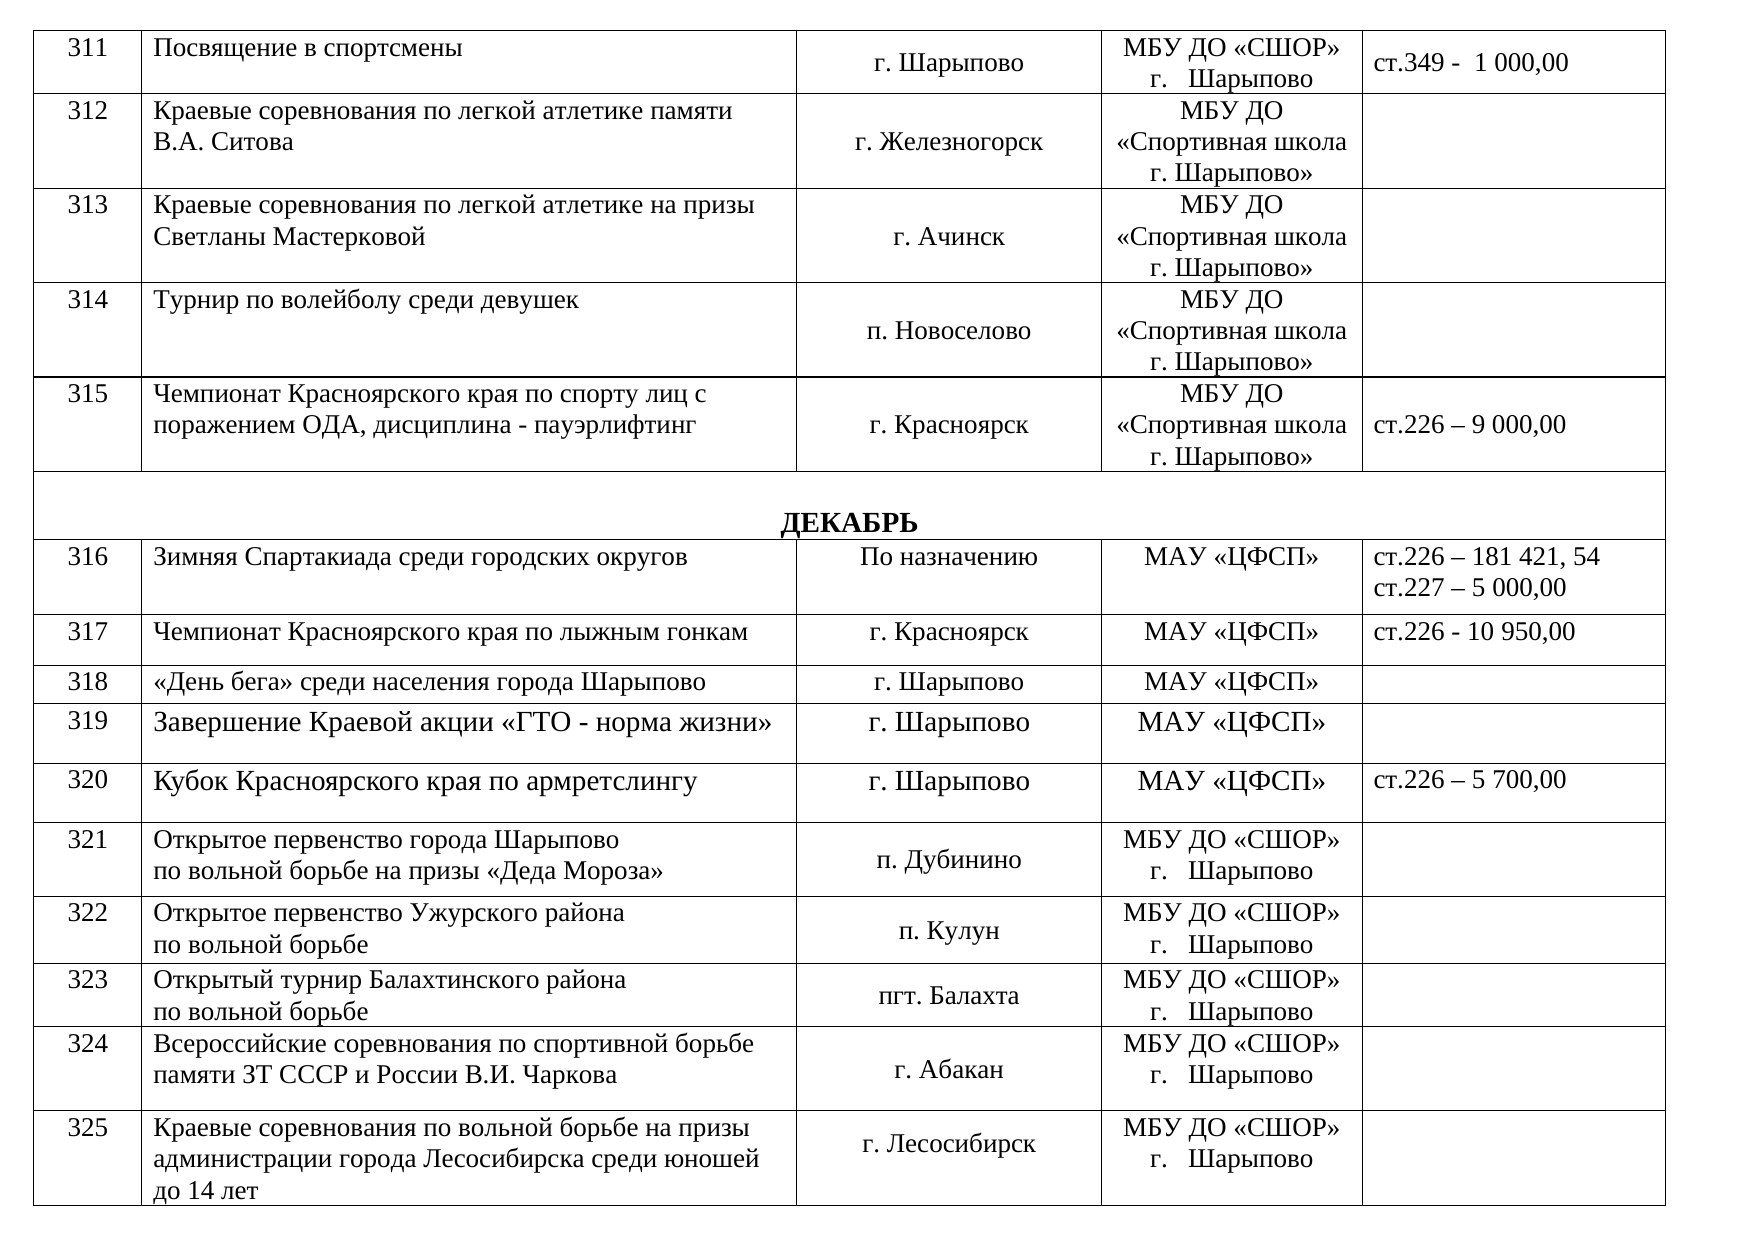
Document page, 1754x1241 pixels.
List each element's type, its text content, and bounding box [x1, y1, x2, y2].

table_cell [1363, 283, 1665, 376]
table_cell пгт. Балахта [797, 964, 1101, 1026]
table_cell Чемпионат Красноярского края по лыжным гонкам [142, 615, 796, 664]
table_cell [1363, 704, 1665, 762]
table_cell «День бега» среди населения города Шарыпово [142, 666, 796, 703]
table_cell МБУ ДО «СШОР» г. Шарыпово [1102, 1027, 1362, 1110]
table_cell [1363, 94, 1665, 187]
table_cell Краевые соревнования по легкой атлетике памяти В.А. Ситова [142, 94, 796, 187]
table_cell Открытый турнир Балахтинского района по вольной борьбе [142, 964, 796, 1026]
table_cell [1363, 964, 1665, 1026]
table_cell г. Шарыпово [797, 666, 1101, 703]
table_cell 313 [34, 189, 141, 282]
table_cell 311 [34, 31, 141, 93]
table_cell По назначению [797, 540, 1101, 613]
table_cell Турнир по волейболу среди девушек [142, 283, 796, 376]
table_cell Кубок Красноярского края по армретслингу [142, 764, 796, 822]
table_cell 314 [34, 283, 141, 376]
table_cell 325 [34, 1111, 141, 1205]
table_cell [1102, 1111, 1362, 1205]
table_cell г. Лесосибирск [797, 1111, 1101, 1205]
table_cell МБУ ДО «Спортивная школа г. Шарыпово» [1102, 378, 1362, 471]
table_cell 322 [34, 897, 141, 963]
table_cell 324 [34, 1027, 141, 1110]
table_cell г. Шарыпово [797, 764, 1101, 822]
table_cell ДЕКАБРЬ [34, 472, 1665, 539]
table_cell Всероссийские соревнования по спортивной борьбе памяти ЗТ СССР и России В.И. Чаркова [142, 1027, 796, 1110]
table_cell Чемпионат Красноярского края по спорту лиц с поражением ОДА, дисциплина - пауэрлифтинг [142, 378, 796, 471]
table_cell МАУ «ЦФСП» [1102, 615, 1362, 664]
table_cell 315 [34, 378, 141, 471]
table_cell МБУ ДО «СШОР» г. Шарыпово [1102, 964, 1362, 1026]
table_cell ст.349 - 1 000,00 [1363, 31, 1665, 93]
table_cell Открытое первенство города Шарыпово по вольной борьбе на призы «Деда Мороза» [142, 823, 796, 896]
table_cell 317 [34, 615, 141, 664]
table_cell МАУ «ЦФСП» [1102, 666, 1362, 703]
table_cell ст.226 – 9 000,00 [1363, 378, 1665, 471]
table_cell п. Новоселово [797, 283, 1101, 376]
table_cell г. Красноярск [797, 615, 1101, 664]
table_cell 312 [34, 94, 141, 187]
table_cell МБУ ДО «Спортивная школа г. Шарыпово» [1102, 94, 1362, 187]
table_cell [1363, 823, 1665, 896]
table_cell МБУ ДО «Спортивная школа г. Шарыпово» [1102, 189, 1362, 282]
table_cell 320 [34, 764, 141, 822]
table_cell п. Дубинино [797, 823, 1101, 896]
table_cell МБУ ДО «Спортивная школа г. Шарыпово» [1102, 283, 1362, 376]
table_cell 323 [34, 964, 141, 1026]
table_cell 316 [34, 540, 141, 613]
table_cell Зимняя Спартакиада среди городских округов [142, 540, 796, 613]
table_cell 318 [34, 666, 141, 703]
table_cell 321 [34, 823, 141, 896]
table_cell Краевые соревнования по вольной борьбе на призы администрации города Лесосибирска среди юношей до 14 лет [142, 1111, 796, 1205]
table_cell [1102, 31, 1362, 93]
table_cell г. Шарыпово [797, 31, 1101, 93]
table_cell г. Абакан [797, 1027, 1101, 1110]
table_cell МАУ «ЦФСП» [1102, 540, 1362, 613]
table_cell Открытое первенство Ужурского района по вольной борьбе [142, 897, 796, 963]
table_cell [1363, 1027, 1665, 1110]
table_cell [1363, 897, 1665, 963]
table_cell 319 [34, 704, 141, 762]
table_cell г. Красноярск [797, 378, 1101, 471]
table_cell Завершение Краевой акции «ГТО - норма жизни» [142, 704, 796, 762]
table_cell [1363, 189, 1665, 282]
table_cell г. Ачинск [797, 189, 1101, 282]
table_cell п. Кулун [797, 897, 1101, 963]
table_cell МАУ «ЦФСП» [1102, 764, 1362, 822]
table_cell [1363, 1111, 1665, 1205]
table_cell МБУ ДО «СШОР» г. Шарыпово [1102, 823, 1362, 896]
table_cell ст.226 - 10 950,00 [1363, 615, 1665, 664]
table_cell ст.226 – 181 421, 54 ст.227 – 5 000,00 [1363, 540, 1665, 613]
table_cell г. Железногорск [797, 94, 1101, 187]
table_cell г. Шарыпово [797, 704, 1101, 762]
table_cell Посвящение в спортсмены [142, 31, 796, 93]
table_cell МБУ ДО «СШОР» г. Шарыпово [1102, 897, 1362, 963]
table_cell [1363, 666, 1665, 703]
table_cell МАУ «ЦФСП» [1102, 704, 1362, 762]
table_cell Краевые соревнования по легкой атлетике на призы Светланы Мастерковой [142, 189, 796, 282]
table_cell ст.226 – 5 700,00 [1363, 764, 1665, 822]
